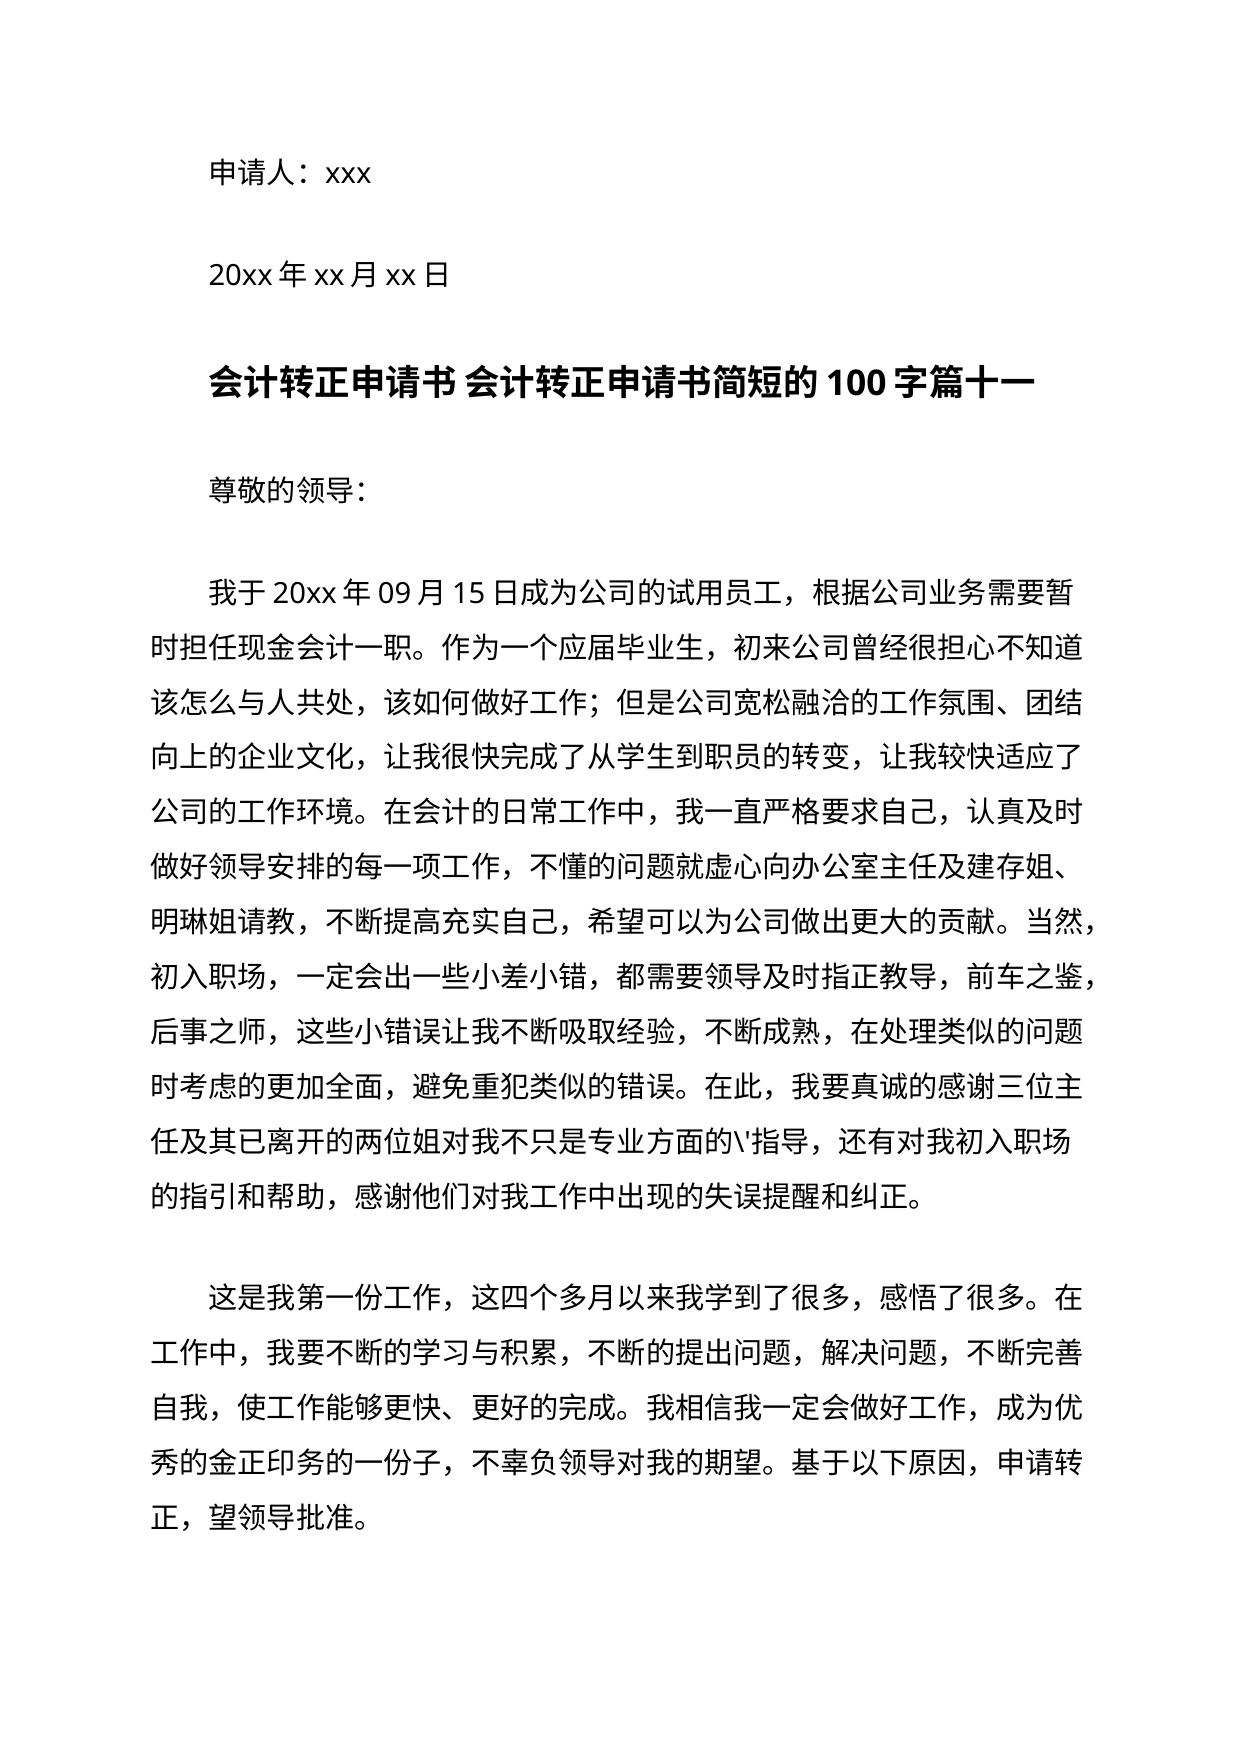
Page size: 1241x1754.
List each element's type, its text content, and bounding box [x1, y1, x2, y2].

text 申请人：xxx [150, 150, 1090, 192]
text 会计转正申请书 会计转正申请书简短的100字篇十一 [150, 354, 1090, 405]
text 这是我第一份工作，这四个多月以来我学到了很多，感悟了很多。在工作中，我要不断的学习与积累，不断的提出问题，解决问题，不断完善自我，使工作能够更快、更好的完成。我相信我一定会做好工作，成为优秀的金正印务的一份子，不辜负领导对我的期望。基于以下原因，申请转正，望领导批准。 [150, 1275, 1090, 1537]
text 我于20xx年09月15日成为公司的试用员工，根据公司业务需要暂时担任现金会计一职。作为一个应届毕业生，初来公司曾经很担心不知道该怎么与人共处，该如何做好工作；但是公司宽松融洽的工作氛围、团结向上的企业文化，让我很快完成了从学生到职员的转变，让我较快适应了公司的工作环境。在会计的日常工作中，我一直严格要求自己，认真及时做好领导安排的每一项工作，不懂的问题就虚心向办公室主任及建存姐、明琳姐请教，不断提高充实自己，希望可以为公司做出更大的贡献。当然，初入职场，一定会出一些小差小错，都需要领导及时指正教导，前车之鉴，后事之师，这些小错误让我不断吸取经验，不断成熟，在处理类似的问题时考虑的更加全面，避免重犯类似的错误。在此，我要真诚的感谢三位主任及其已离开的两位姐对我不只是专业方面的\'指导，还有对我初入职场的指引和帮助，感谢他们对我工作中出现的失误提醒和纠正。 [150, 569, 1090, 1216]
text 20xx年xx月xx日 [150, 252, 1090, 294]
text 尊敬的领导： [150, 467, 1090, 510]
